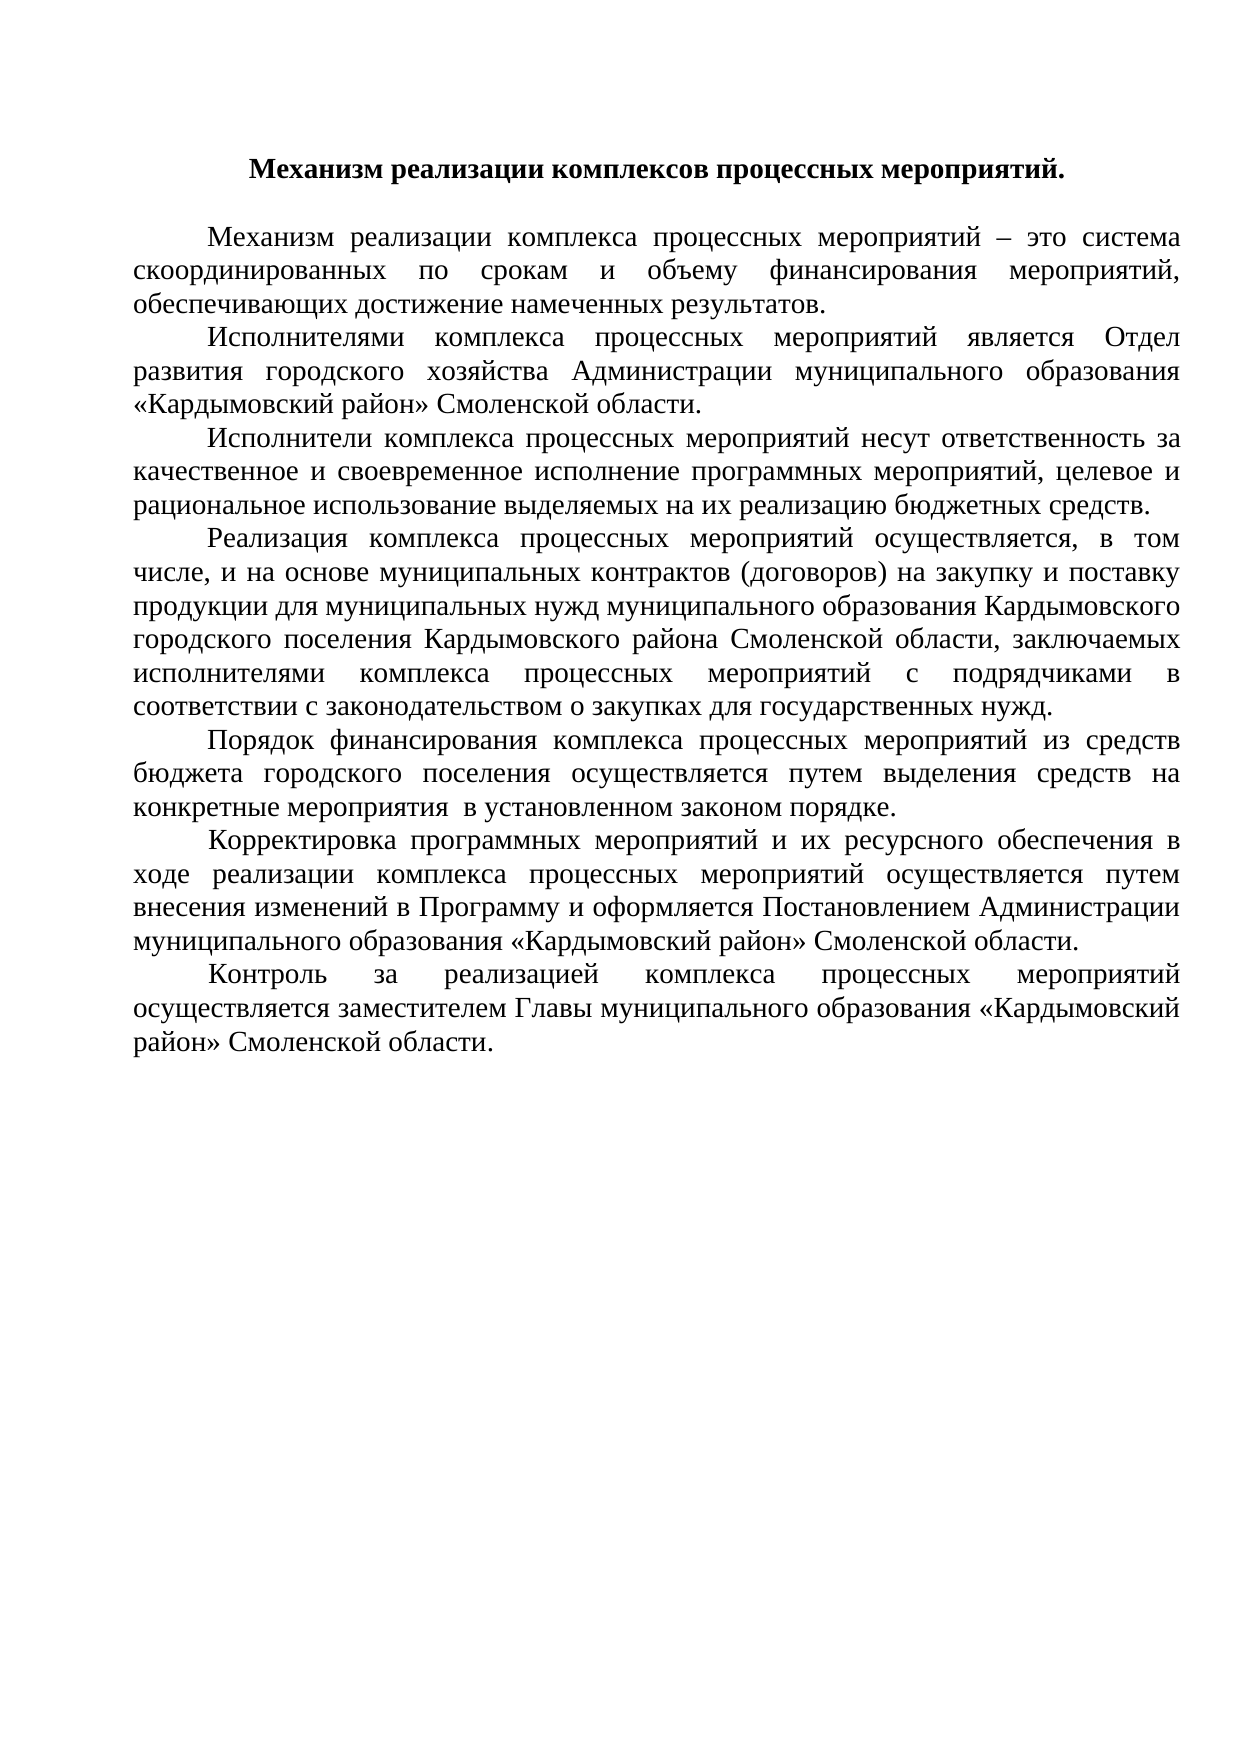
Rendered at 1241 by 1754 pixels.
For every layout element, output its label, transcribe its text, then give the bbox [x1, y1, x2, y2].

text Реализация комплекса процессных мероприятий осуществляется, в том числе, и на основе муниципальных контрактов (договоров) на закупку и поставку продукции для муниципальных нужд муниципального образования Кардымовского городского поселения Кардымовского района Смоленской области, заключаемых исполнителями комплекса процессных мероприятий с подрядчиками в соответствии с законодательством о закупках для государственных нужд. [133, 521, 1181, 722]
text Исполнителями комплекса процессных мероприятий является Отдел развития городского хозяйства Администрации муниципального образования «Кардымовский район» Смоленской области. [133, 319, 1181, 420]
text Корректировка программных мероприятий и их ресурсного обеспечения в ходе реализации комплекса процессных мероприятий осуществляется путем внесения изменений в Программу и оформляется Постановлением Администрации муниципального образования «Кардымовский район» Смоленской области. [133, 822, 1181, 957]
text Механизм реализации комплекса процессных мероприятий – это система скоординированных по срокам и объему финансирования мероприятий, обеспечивающих достижение намеченных результатов. [133, 219, 1181, 319]
text Исполнители комплекса процессных мероприятий несут ответственность за качественное и своевременное исполнение программных мероприятий, целевое и рациональное использование выделяемых на их реализацию бюджетных средств. [133, 420, 1181, 521]
text Порядок финансирования комплекса процессных мероприятий из средств бюджета городского поселения осуществляется путем выделения средств на конкретные мероприятия в установленном законом порядке. [133, 722, 1181, 822]
text Механизм реализации комплексов процессных мероприятий. [133, 152, 1181, 185]
text Контроль за реализацией комплекса процессных мероприятий осуществляется заместителем Главы муниципального образования «Кардымовский район» Смоленской области. [133, 957, 1181, 1057]
